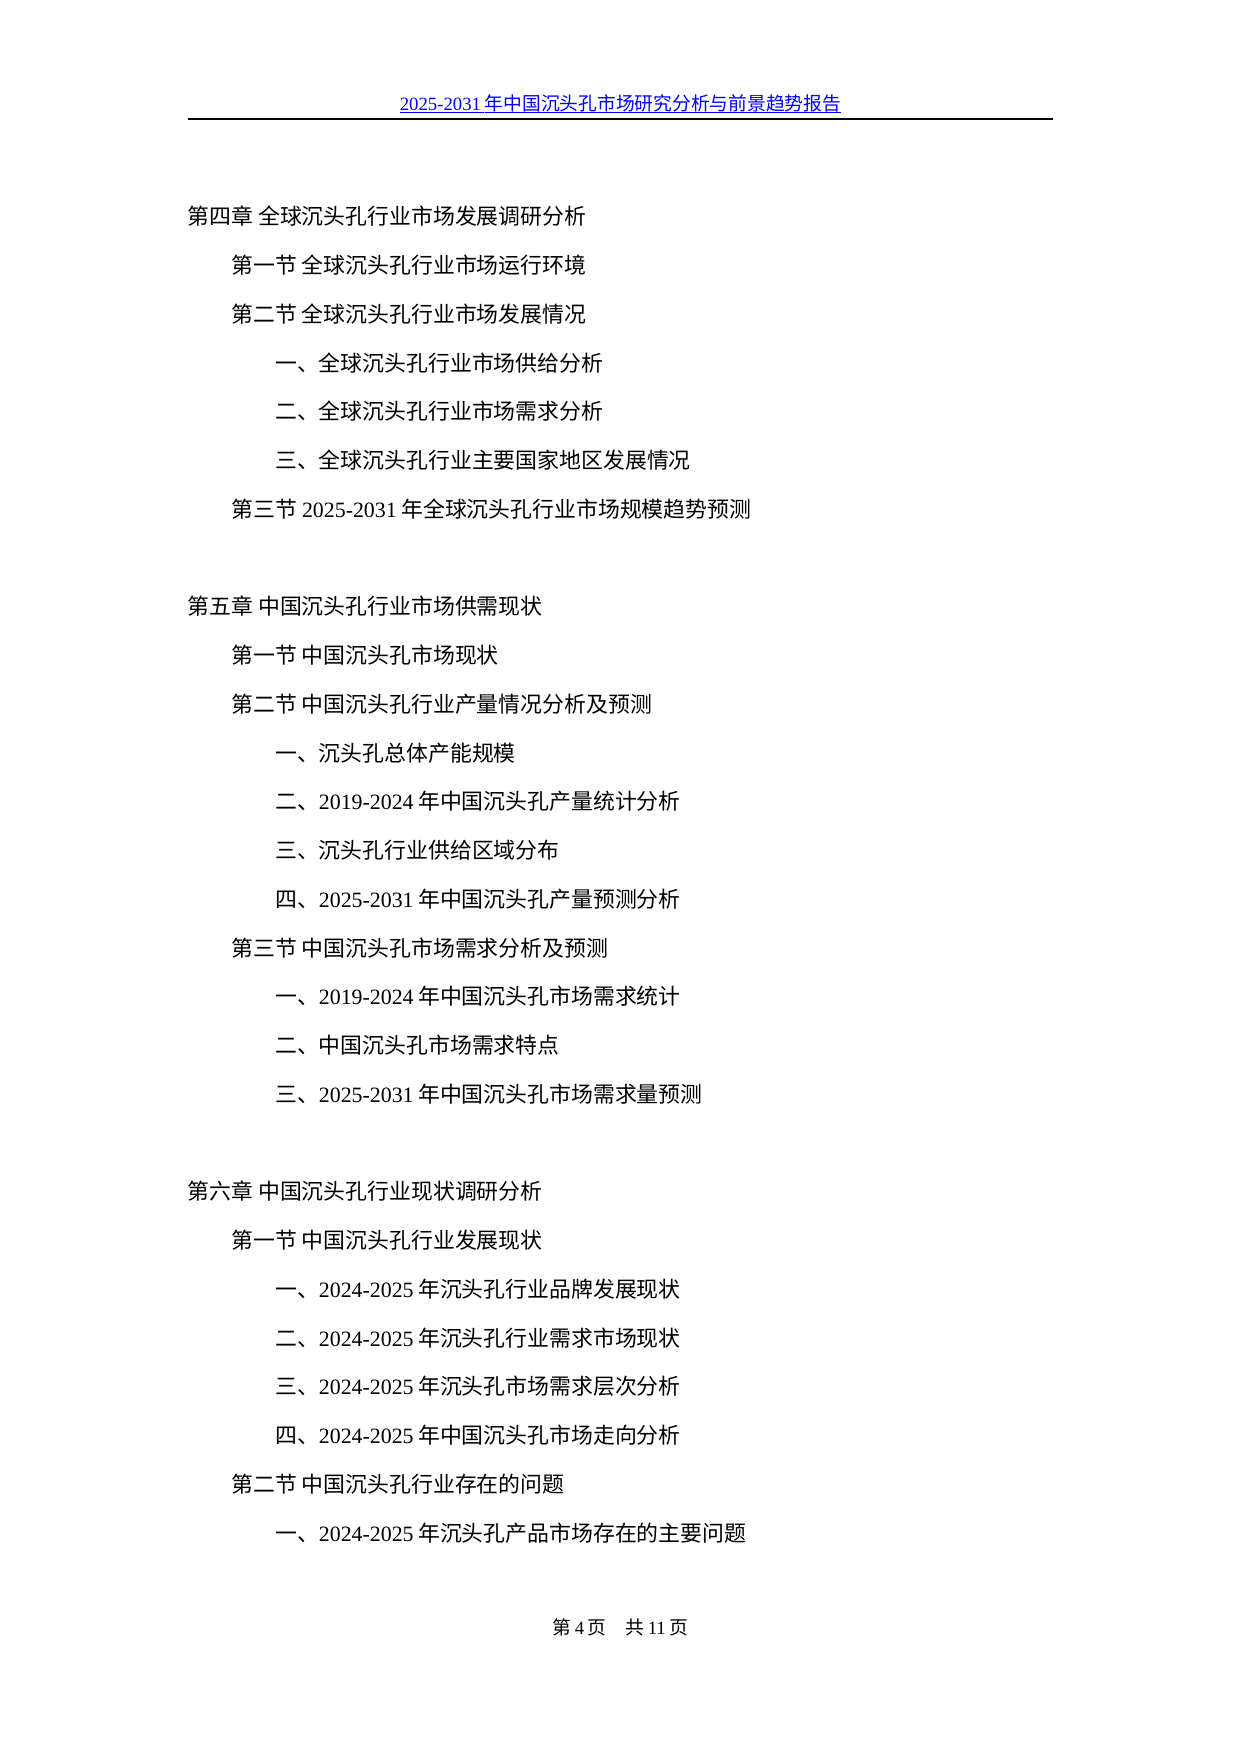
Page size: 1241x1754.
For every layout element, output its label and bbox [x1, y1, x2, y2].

text [187, 150, 1053, 1548]
